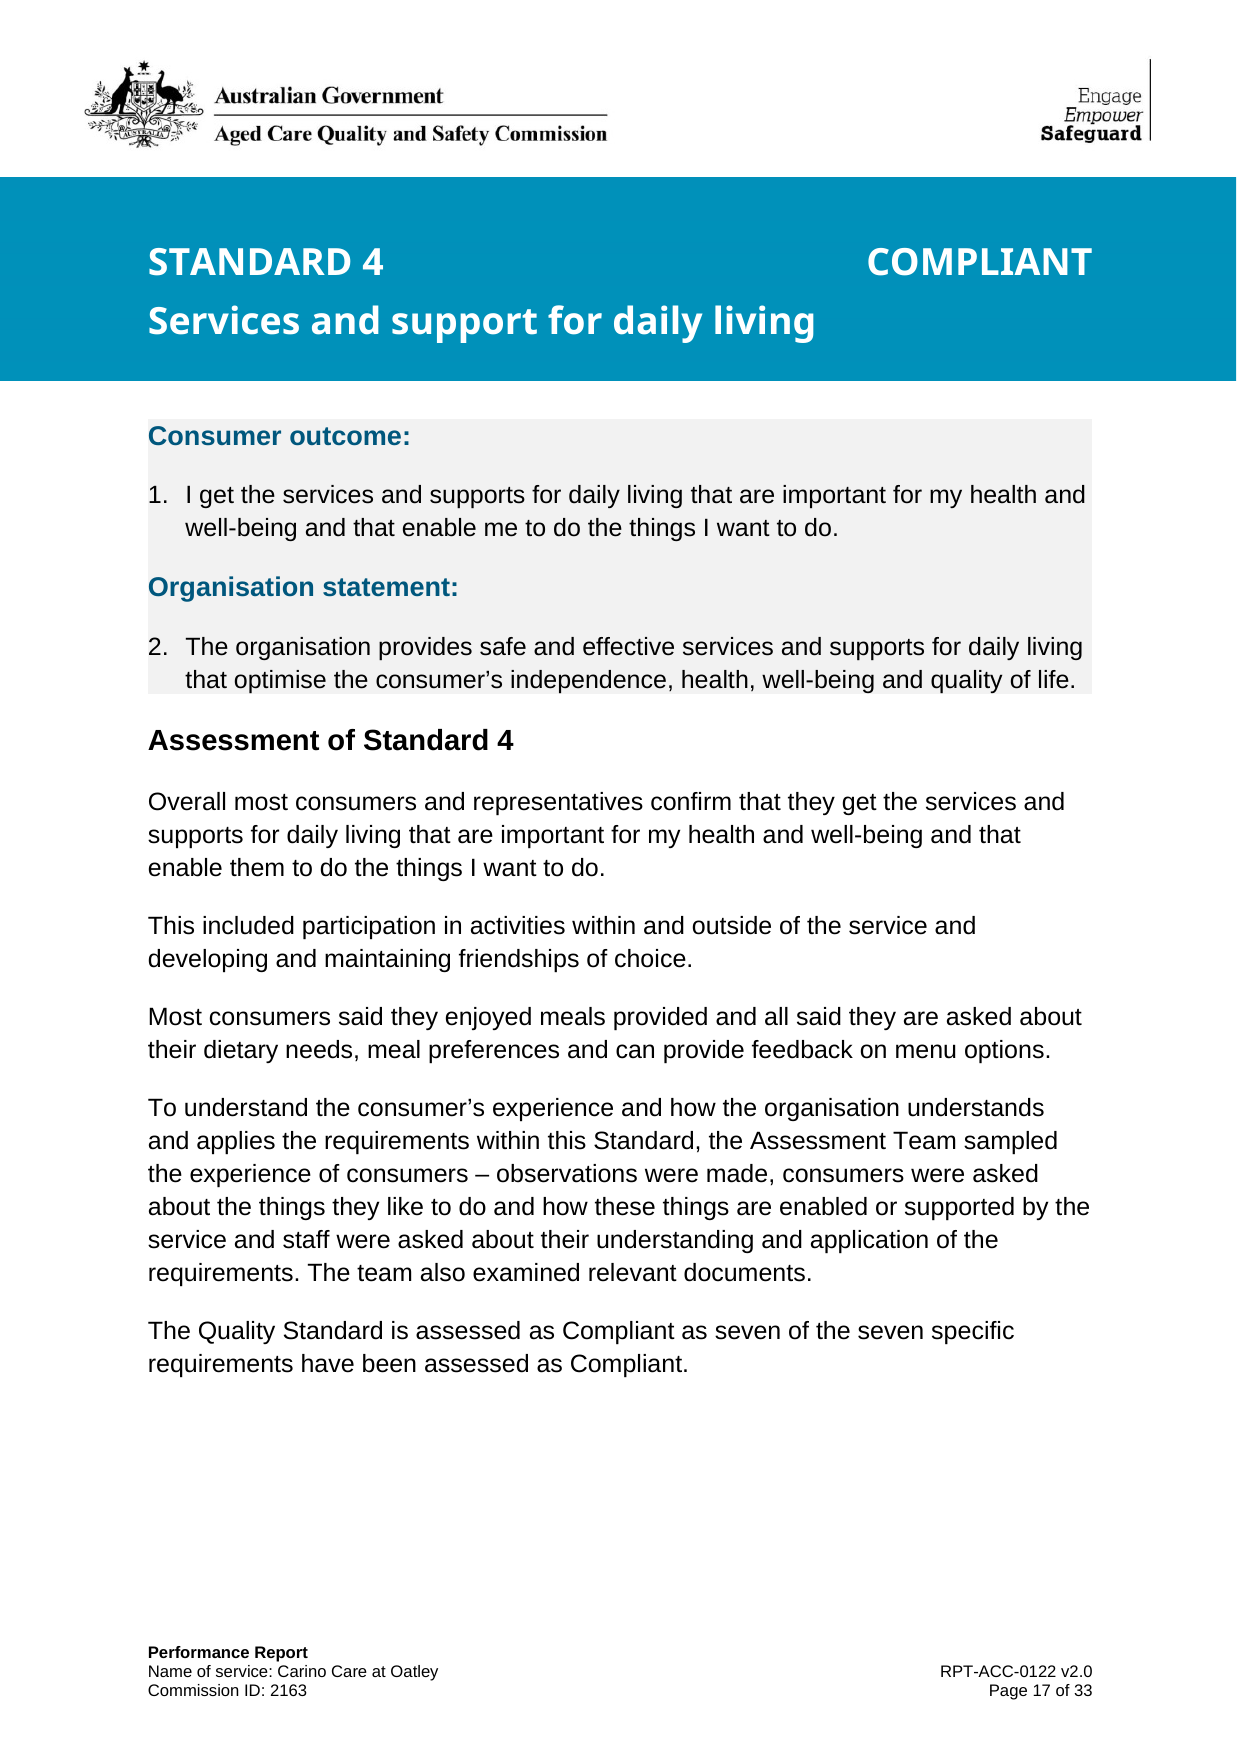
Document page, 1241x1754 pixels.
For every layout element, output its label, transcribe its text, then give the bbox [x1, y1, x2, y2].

text This included participation in activities within and outside of the service and developing and maintaining friendships of choice. [148, 911, 1092, 973]
text Most consumers said they enjoyed meals provided and all said they are asked about their dietary needs, meal preferences and can provide feedback on menu options. [148, 1002, 1092, 1064]
subtitle STANDARD 4 COMPLIANT Services and support for daily living [148, 236, 1092, 345]
subtitle Assessment of Standard 4 [148, 723, 1092, 757]
text Overall most consumers and representatives confirm that they get the services and supports for daily living that are important for my health and well-being and that enable them to do the things I want to do. [148, 787, 1092, 882]
text The Quality Standard is assessed as Compliant as seven of the seven specific requirements have been assessed as Compliant. [148, 1316, 1092, 1378]
subtitle Consumer outcome: [148, 419, 1092, 451]
list The organisation provides safe and effective services and supports for daily living that optimise the consumer’s independence, health, well-being and quality of life. [148, 632, 1092, 694]
subtitle Organisation statement: [148, 571, 1092, 603]
text To understand the consumer’s experience and how the organisation understands and applies the requirements within this Standard, the Assessment Team sampled the experience of consumers – observations were made, consumers were asked about the things they like to do and how these things are enabled or supported by the service and staff were asked about their understanding and application of the requirements. The team also examined relevant documents. [148, 1093, 1092, 1287]
list I get the services and supports for daily living that are important for my health and well-being and that enable me to do the things I want to do. [148, 480, 1092, 542]
picture [0, 0, 1239, 169]
